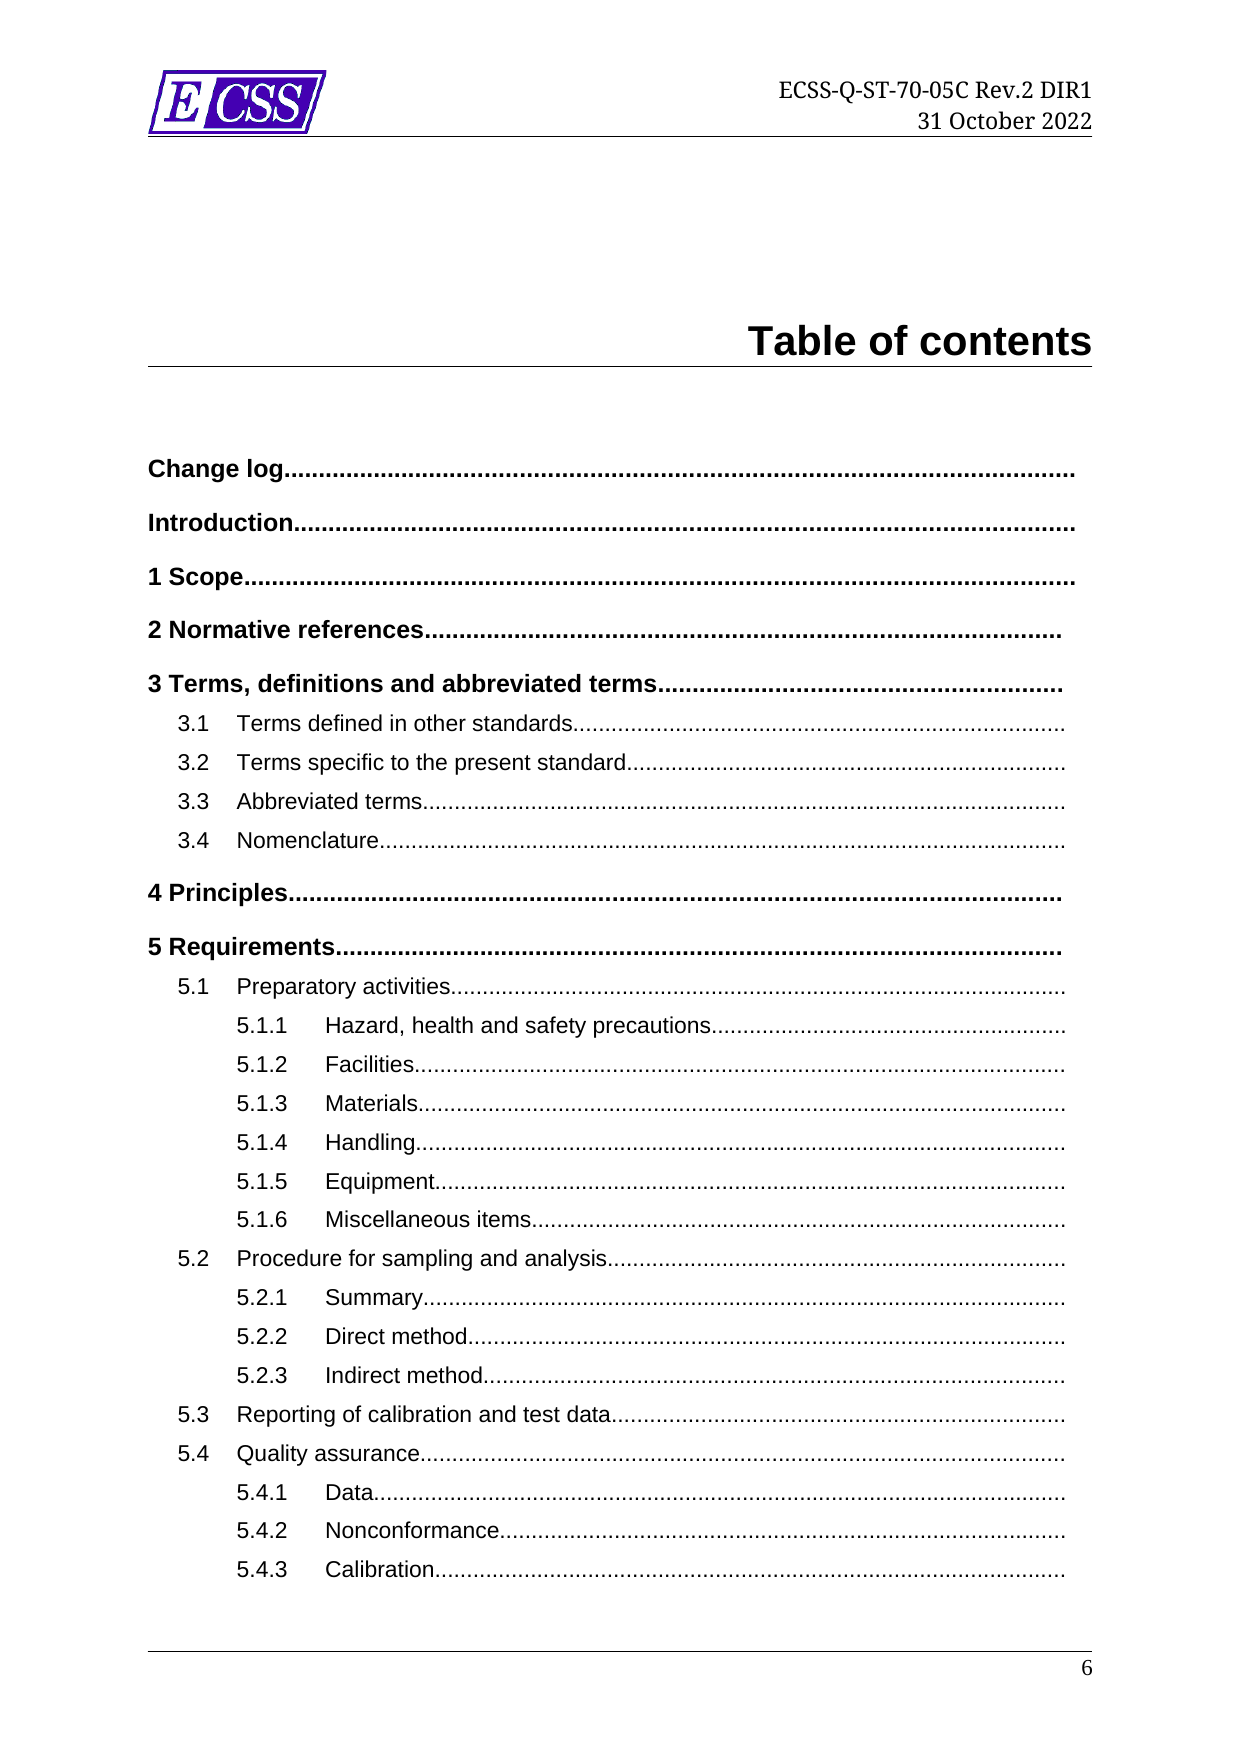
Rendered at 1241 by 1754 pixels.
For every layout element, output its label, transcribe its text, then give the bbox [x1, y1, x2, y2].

text 1 Scope 9 [148, 562, 1033, 590]
text 5.3 Reporting of calibration and test data 26 [177, 1401, 1033, 1427]
text 5.1.5 Equipment 19 [236, 1168, 1033, 1194]
text 5.1.4 Handling 19 [236, 1129, 1033, 1155]
text 5.1.6 Miscellaneous items 21 [236, 1206, 1033, 1233]
picture [148, 70, 327, 134]
text 5.4.1 Data 26 [236, 1478, 1033, 1505]
text 5.4.2 Nonconformance 27 [236, 1517, 1033, 1544]
text 5.1.1 Hazard, health and safety precautions 17 [236, 1012, 1033, 1038]
text 5.4 Quality assurance 26 [177, 1439, 1033, 1466]
text 5.1.3 Materials 19 [236, 1090, 1033, 1116]
text 5.2.1 Summary 21 [236, 1284, 1033, 1311]
text 3.2 Terms specific to the present standard 11 [177, 749, 1033, 776]
text 3.3 Abbreviated terms 13 [177, 788, 1033, 814]
text 5.1 Preparatory activities 17 [177, 973, 1033, 1000]
text 5.1.2 Facilities 18 [236, 1051, 1033, 1077]
text Table of contents [148, 316, 1092, 366]
text Introduction 8 [148, 508, 1033, 537]
text 4 Principles 16 [148, 878, 1033, 907]
text 2 Normative references 10 [148, 615, 1033, 644]
text 5 Requirements 17 [148, 932, 1033, 961]
text 3.4 Nomenclature 14 [177, 827, 1033, 853]
text 5.2.3 Indirect method 22 [236, 1362, 1033, 1388]
text Change log 3 [148, 454, 1033, 483]
text 3 Terms, definitions and abbreviated terms 11 [148, 669, 1033, 698]
text 5.2 Procedure for sampling and analysis 21 [177, 1245, 1033, 1272]
text 5.2.2 Direct method 21 [236, 1323, 1033, 1349]
text 5.4.3 Calibration 27 [236, 1556, 1033, 1582]
text 3.1 Terms defined in other standards 11 [177, 710, 1033, 737]
